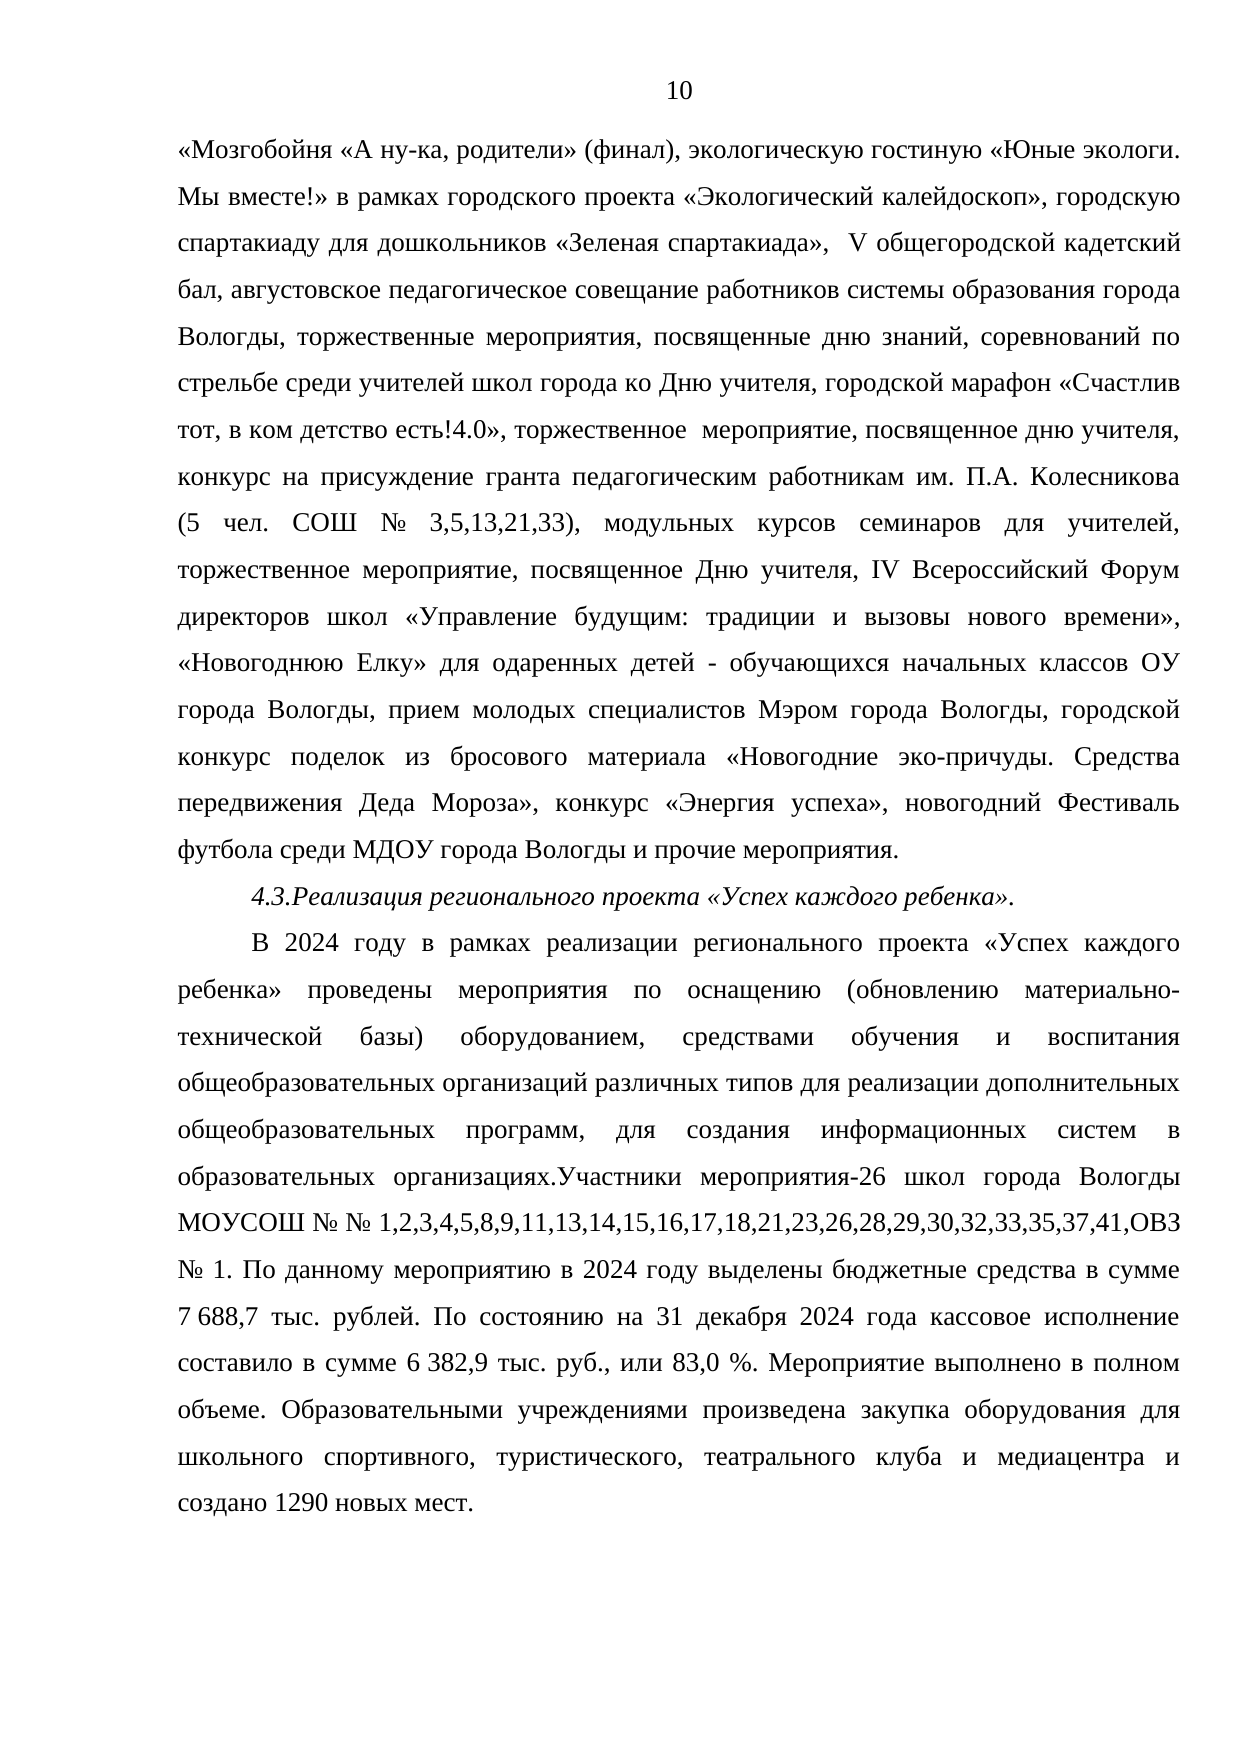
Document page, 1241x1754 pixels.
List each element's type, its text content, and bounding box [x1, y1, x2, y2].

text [177, 133, 1181, 864]
text 4.3.Реализация регионального проекта «Успех каждого ребенка». [177, 880, 1181, 911]
text В 2024 году в рамках реализации регионального проекта «Успех каждого ребенка» проведены мероприятия по оснащению (обновлению материально-технической базы) оборудованием, средствами обучения и воспитания общеобразовательных организаций различных типов для реализации дополнительных общеобразовательных программ, для создания информационных систем в образовательных организациях.Участники мероприятия-26 школ города Вологды МОУСОШ № № 1,2,3,4,5,8,9,11,13,14,15,16,17,18,21,23,26,28,29,30,32,33,35,37,41,ОВЗ № 1. По данному мероприятию в 2024 году выделены бюджетные средства в сумме 7 688,7 тыс. рублей. По состоянию на 31 декабря 2024 года кассовое исполнение составило в сумме 6 382,9 тыс. руб., или 83,0 %. Мероприятие выполнено в полном объеме. Образовательными учреждениями произведена закупка оборудования для школьного спортивного, туристического, театрального клуба и медиацентра и создано 1290 новых мест. [177, 926, 1181, 1517]
